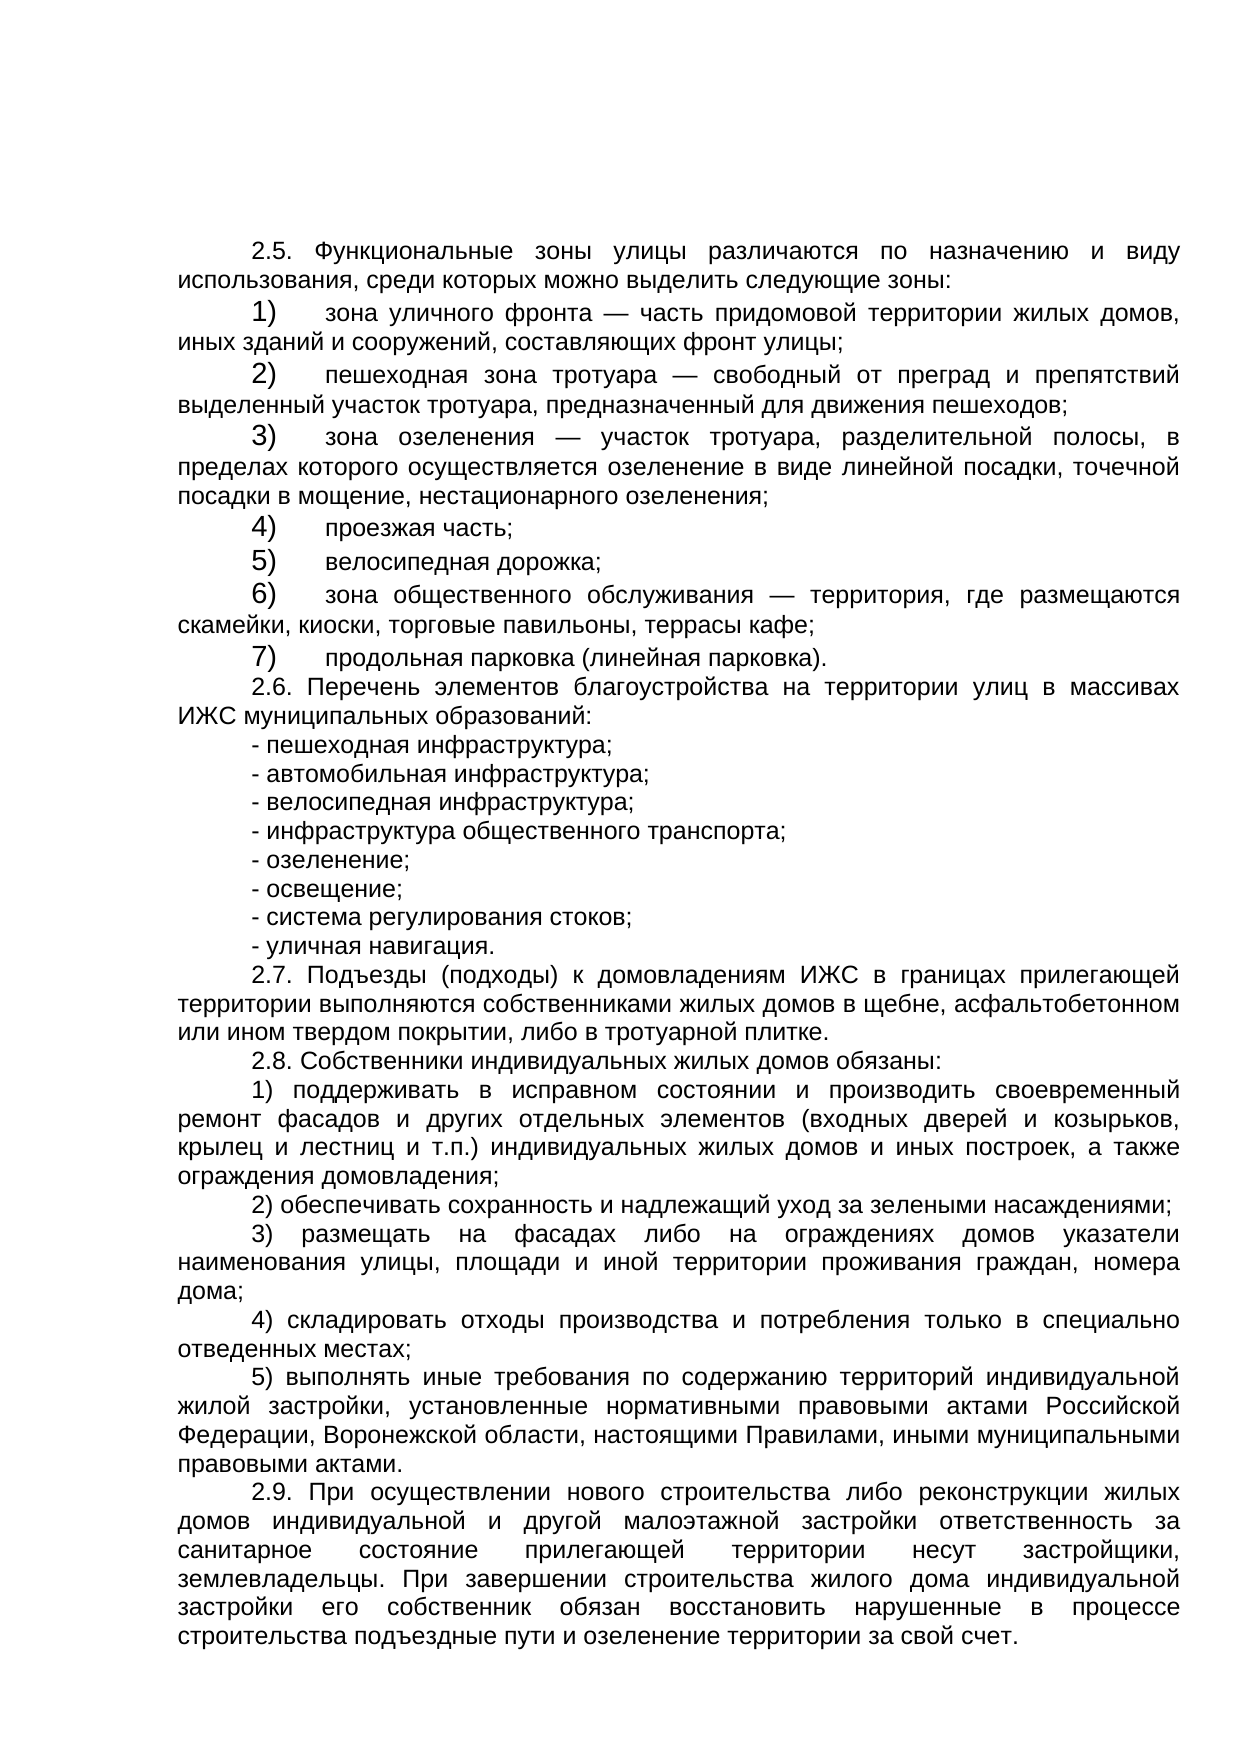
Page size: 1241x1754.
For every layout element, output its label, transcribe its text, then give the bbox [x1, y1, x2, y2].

list проезжая часть; [177, 509, 1181, 543]
text 5) выполнять иные требования по содержанию территорий индивидуальной жилой застройки, установленные нормативными правовыми актами Российской Федерации, Воронежской области, настоящими Правилами, иными муниципальными правовыми актами. [177, 1362, 1181, 1477]
text 2.7. Подъезды (подходы) к домовладениям ИЖС в границах прилегающей территории выполняются собственниками жилых домов в щебне, асфальтобетонном или ином твердом покрытии, либо в тротуарной плитке. [177, 960, 1181, 1046]
text - инфраструктура общественного транспорта; [177, 816, 1181, 845]
list зона общественного обслуживания — территория, где размещаются скамейки, киоски, торговые павильоны, террасы кафе; [177, 576, 1181, 639]
list пешеходная зона тротуара — свободный от преград и препятствий выделенный участок тротуара, предназначенный для движения пешеходов; [177, 356, 1181, 418]
text 4) складировать отходы производства и потребления только в специально отведенных местах; [177, 1305, 1181, 1362]
text - пешеходная инфраструктура; [177, 730, 1181, 758]
text - велосипедная инфраструктура; [177, 787, 1181, 816]
text 2.8. Собственники индивидуальных жилых домов обязаны: [177, 1046, 1181, 1075]
list продольная парковка (линейная парковка). [177, 639, 1181, 672]
text - система регулирования стоков; [177, 902, 1181, 931]
list зона уличного фронта — часть придомовой территории жилых домов, иных зданий и сооружений, составляющих фронт улицы; [177, 294, 1181, 356]
text - освещение; [177, 873, 1181, 902]
text 1) поддерживать в исправном состоянии и производить своевременный ремонт фасадов и других отдельных элементов (входных дверей и козырьков, крылец и лестниц и т.п.) индивидуальных жилых домов и иных построек, а также ограждения домовладения; [177, 1075, 1181, 1190]
text - автомобильная инфраструктура; [177, 758, 1181, 787]
text 3) размещать на фасадах либо на ограждениях домов указатели наименования улицы, площади и иной территории проживания граждан, номера дома; [177, 1218, 1181, 1305]
list велосипедная дорожка; [177, 543, 1181, 576]
text 2.5. Функциональные зоны улицы различаются по назначению и виду использования, среди которых можно выделить следующие зоны: [177, 236, 1181, 294]
text - озеленение; [177, 845, 1181, 873]
text 2.6. Перечень элементов благоустройства на территории улиц в массивах ИЖС муниципальных образований: [177, 672, 1181, 730]
list зона озеленения — участок тротуара, разделительной полосы, в пределах которого осуществляется озеленение в виде линейной посадки, точечной посадки в мощение, нестационарного озеленения; [177, 418, 1181, 509]
text 2.9. При осуществлении нового строительства либо реконструкции жилых домов индивидуальной и другой малоэтажной застройки ответственность за санитарное состояние прилегающей территории несут застройщики, землевладельцы. При завершении строительства жилого дома индивидуальной застройки его собственник обязан восстановить нарушенные в процессе строительства подъездные пути и озеленение территории за свой счет. [177, 1477, 1181, 1650]
text 2) обеспечивать сохранность и надлежащий уход за зелеными насаждениями; [177, 1190, 1181, 1218]
text - уличная навигация. [177, 931, 1181, 960]
